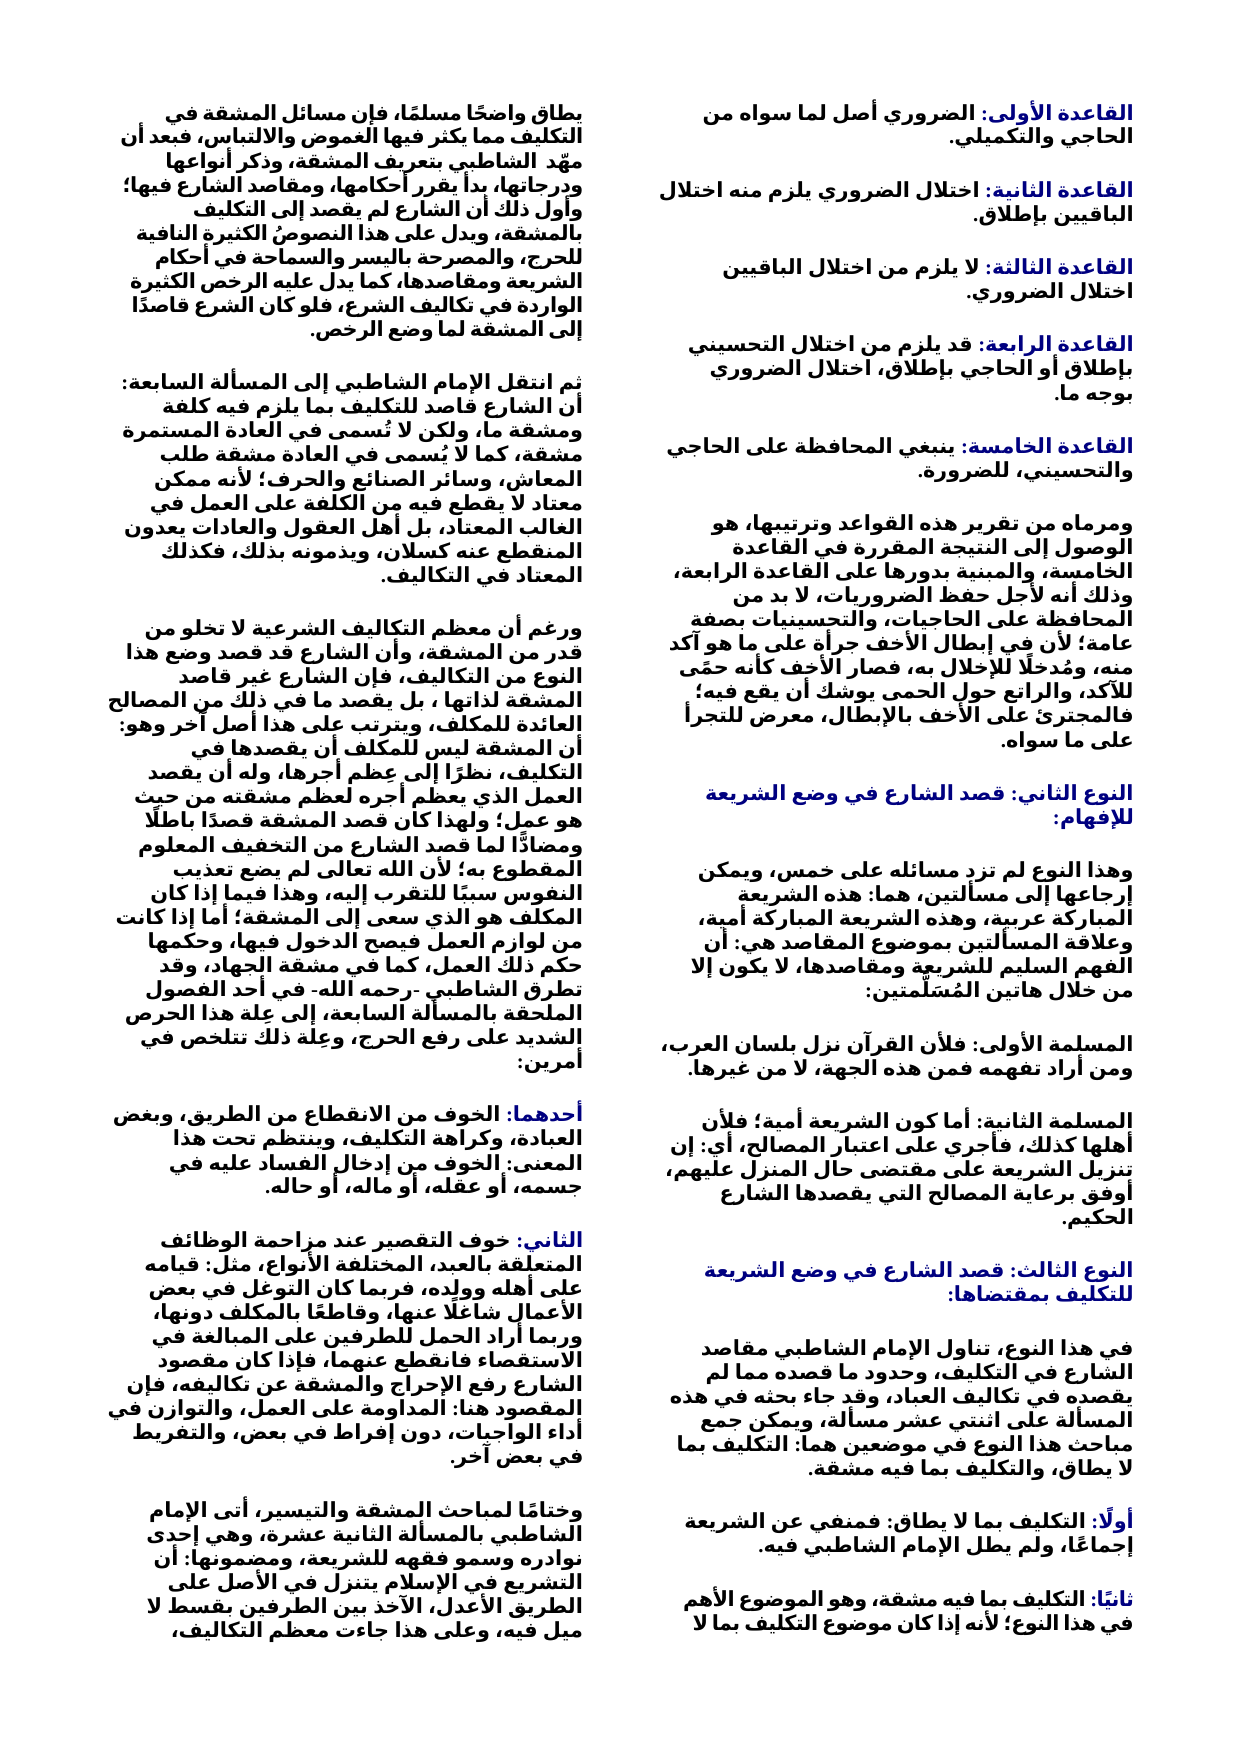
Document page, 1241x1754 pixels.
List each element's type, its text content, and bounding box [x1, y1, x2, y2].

text في هذا النوع، تناول الإمام الشاطبي مقاصد الشارع في التكليف، وحدود ما قصده مما لم يقصده في تكاليف العباد، وقد جاء بحثه في هذه المسألة على اثنتي عشر مسألة، ويمكن جمع مباحث هذا النوع في موضعين هما: التكليف بما لا يطاق، والتكليف بما فيه مشقة. [657, 1336, 1134, 1480]
text القاعدة الرابعة: قد يلزم من اختلال التحسيني بإطلاق أو الحاجي بإطلاق، اختلال الضروري بوجه ما. [657, 332, 1134, 404]
text المسلمة الأولى: فلأن القرآن نزل بلسان العرب، ومن أراد تفهمه فمن هذه الجهة، لا من غيرها. [657, 1032, 1134, 1080]
text القاعدة الثانية: اختلال الضروري يلزم منه اختلال الباقيين بإطلاق. [657, 178, 1134, 226]
text ثم انتقل الإمام الشاطبي إلى المسألة السابعة: أن الشارع قاصد للتكليف بما يلزم فيه كلفة ومشقة ما، ولكن لا تُسمى في العادة المستمرة مشقة، كما لا يُسمى في العادة مشقة طلب المعاش، وسائر الصنائع والحرف؛ لأنه ممكن معتاد لا يقطع فيه من الكلفة على العمل في الغالب المعتاد، بل أهل العقول والعادات يعدون المنقطع عنه كسلان، ويذمونه بذلك، فكذلك المعتاد في التكاليف. [106, 370, 583, 587]
text ورغم أن معظم التكاليف الشرعية لا تخلو من قدر من المشقة، وأن الشارع قد قصد وضع هذا النوع من التكاليف، فإن الشارع غير قاصد المشقة لذاتها ، بل يقصد ما في ذلك من المصالح العائدة للمكلف، ويترتب على هذا أصل آخر وهو: أن المشقة ليس للمكلف أن يقصدها في التكليف، نظرًا إلى عِظم أجرها، وله أن يقصد العمل الذي يعظم أجره لعظم مشقته من حيث هو عمل؛ ولهذا كان قصد المشقة قصدًا باطلًا ومضادًّا لما قصد الشارع من التخفيف المعلوم المقطوع به؛ لأن الله تعالى لم يضع تعذيب النفوس سببًا للتقرب إليه، وهذا فيما إذا كان المكلف هو الذي سعى إلى المشقة؛ أما إذا كانت من لوازم العمل فيصح الدخول فيها، وحكمها حكم ذلك العمل، كما في مشقة الجهاد، وقد تطرق الشاطبي -رحمه الله- في أحد الفصول الملحقة بالمسألة السابعة، إلى عِلة هذا الحرص الشديد على رفع الحرج، وعِلة ذلك تتلخص في أمرين: [106, 616, 583, 1073]
text النوع الثالث: قصد الشارع في وضع الشريعة للتكليف بمقتضاها: [657, 1258, 1134, 1306]
text المسلمة الثانية: أما كون الشريعة أمية؛ فلأن أهلها كذلك، فأجري على اعتبار المصالح، أي: إن تنزيل الشريعة على مقتضى حال المنزل عليهم، أوفق برعاية المصالح التي يقصدها الشارع الحكيم. [657, 1109, 1134, 1229]
text النوع الثاني: قصد الشارع في وضع الشريعة للإفهام: [657, 781, 1134, 829]
text ثانيًا: التكليف بما فيه مشقة، وهو الموضوع الأهم في هذا النوع؛ لأنه إذا كان موضوع التكليف بما لا يطاق واضحًا مسلمًا، فإن مسائل المشقة في التكليف مما يكثر فيها الغموض والالتباس، فبعد أن مهّد الشاطبي بتعريف المشقة، وذكر أنواعها ودرجاتها، بدأ يقرر أحكامها، ومقاصد الشارع فيها؛ وأول ذلك أن الشارع لم يقصد إلى التكليف بالمشقة، ويدل على هذا النصوصُ الكثيرة النافية للحرج، والمصرحة باليسر والسماحة في أحكام الشريعة ومقاصدها، كما يدل عليه الرخص الكثيرة الواردة في تكاليف الشرع، فلو كان الشرع قاصدًا إلى المشقة لما وضع الرخص. [106, 100, 583, 341]
text القاعدة الأولى: الضروري أصل لما سواه من الحاجي والتكميلي. [657, 100, 1134, 148]
text القاعدة الثالثة: لا يلزم من اختلال الباقيين اختلال الضروري. [657, 255, 1134, 303]
text أحدهما: الخوف من الانقطاع من الطريق، وبغض العبادة، وكراهة التكليف، وينتظم تحت هذا المعنى: الخوف من إدخال الفساد عليه في جسمه، أو عقله، أو ماله، أو حاله. [106, 1102, 583, 1198]
text أولًا: التكليف بما لا يطاق: فمنفي عن الشريعة إجماعًا، ولم يطل الإمام الشاطبي فيه. [657, 1509, 1134, 1557]
text وهذا النوع لم تزد مسائله على خمس، ويمكن إرجاعها إلى مسألتين، هما: هذه الشريعة المباركة عربية، وهذه الشريعة المباركة أمية، وعلاقة المسألتين بموضوع المقاصد هي: أن الفهم السليم للشريعة ومقاصدها، لا يكون إلا من خلال هاتين المُسَلَّمتين: [657, 858, 1134, 1002]
text ومرماه من تقرير هذه القواعد وترتيبها، هو الوصول إلى النتيجة المقررة في القاعدة الخامسة، والمبنية بدورها على القاعدة الرابعة، وذلك أنه لأجل حفظ الضروريات، لا بد من المحافظة على الحاجيات، والتحسينيات بصفة عامة؛ لأن في إبطال الأخف جرأة على ما هو آكد منه، ومُدخلًا للإخلال به، فصار الأخف كأنه حمًى للآكد، والراتع حول الحمى يوشك أن يقع فيه؛ فالمجترئ على الأخف بالإبطال، معرض للتجرأ على ما سواه. [657, 511, 1134, 752]
text الثاني: خوف التقصير عند مزاحمة الوظائف المتعلقة بالعبد، المختلفة الأنواع، مثل: قيامه على أهله وولده، فربما كان التوغل في بعض الأعمال شاغلًا عنها، وقاطعًا بالمكلف دونها، وربما أراد الحمل للطرفين على المبالغة في الاستقصاء فانقطع عنهما، فإذا كان مقصود الشارع رفع الإحراج والمشقة عن تكاليفه، فإن المقصود هنا: المداومة على العمل، والتوازن في أداء الواجبات، دون إفراط في بعض، والتفريط في بعض آخر. [106, 1228, 583, 1468]
text القاعدة الخامسة: ينبغي المحافظة على الحاجي والتحسيني، للضرورة. [657, 434, 1134, 482]
